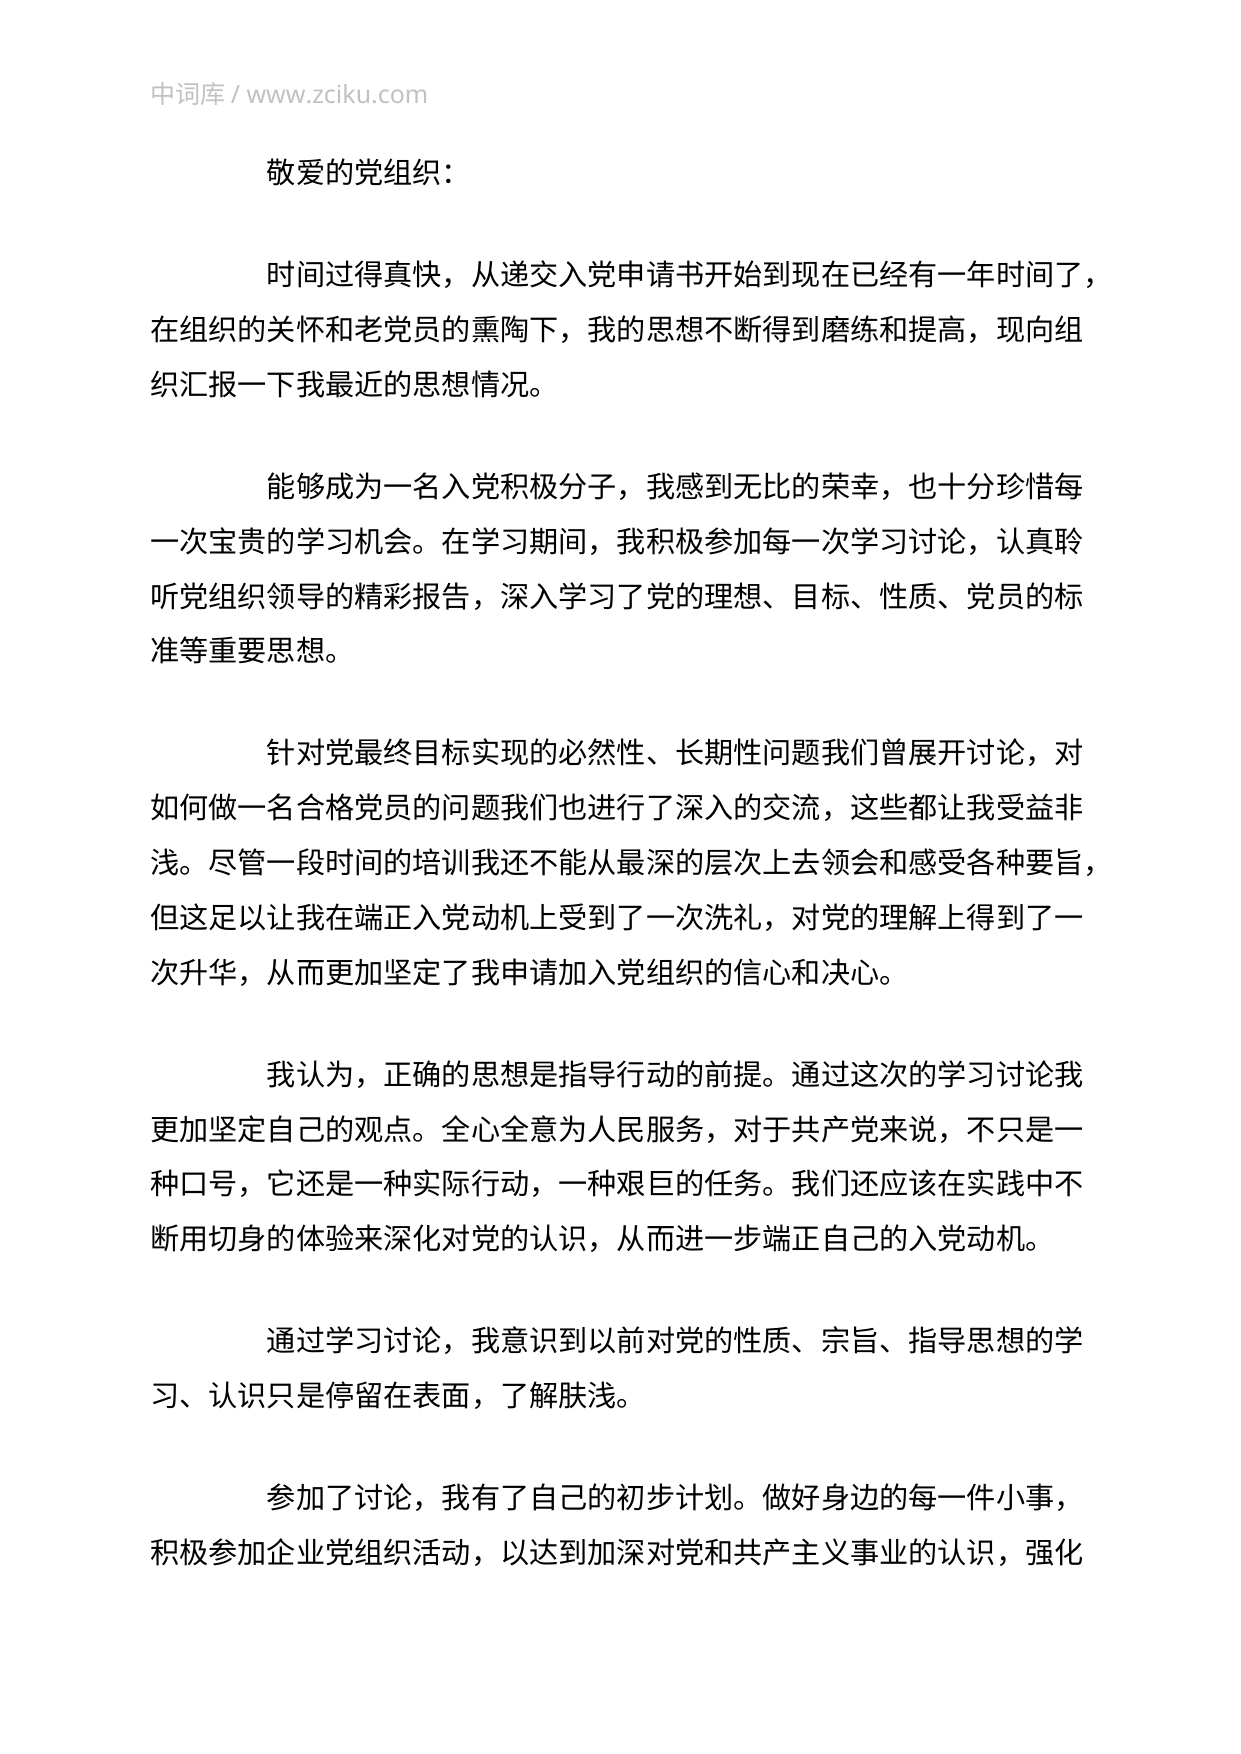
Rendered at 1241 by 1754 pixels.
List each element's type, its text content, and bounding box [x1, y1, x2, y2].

text 通过学习讨论，我意识到以前对党的性质、宗旨、指导思想的学习、认识只是停留在表面，了解肤浅。 [150, 1318, 1090, 1415]
text 敬爱的党组织： [150, 150, 1090, 192]
text 时间过得真快，从递交入党申请书开始到现在已经有一年时间了，在组织的关怀和老党员的熏陶下，我的思想不断得到磨练和提高，现向组织汇报一下我最近的思想情况。 [150, 252, 1090, 404]
text 针对党最终目标实现的必然性、长期性问题我们曾展开讨论，对如何做一名合格党员的问题我们也进行了深入的交流，这些都让我受益非浅。尽管一段时间的培训我还不能从最深的层次上去领会和感受各种要旨，但这足以让我在端正入党动机上受到了一次洗礼，对党的理解上得到了一次升华，从而更加坚定了我申请加入党组织的信心和决心。 [150, 730, 1090, 992]
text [150, 1474, 1090, 1571]
text 能够成为一名入党积极分子，我感到无比的荣幸，也十分珍惜每一次宝贵的学习机会。在学习期间，我积极参加每一次学习讨论，认真聆听党组织领导的精彩报告，深入学习了党的理想、目标、性质、党员的标准等重要思想。 [150, 463, 1090, 670]
text 我认为，正确的思想是指导行动的前提。通过这次的学习讨论我更加坚定自己的观点。全心全意为人民服务，对于共产党来说，不只是一种口号，它还是一种实际行动，一种艰巨的任务。我们还应该在实践中不断用切身的体验来深化对党的认识，从而进一步端正自己的入党动机。 [150, 1051, 1090, 1258]
